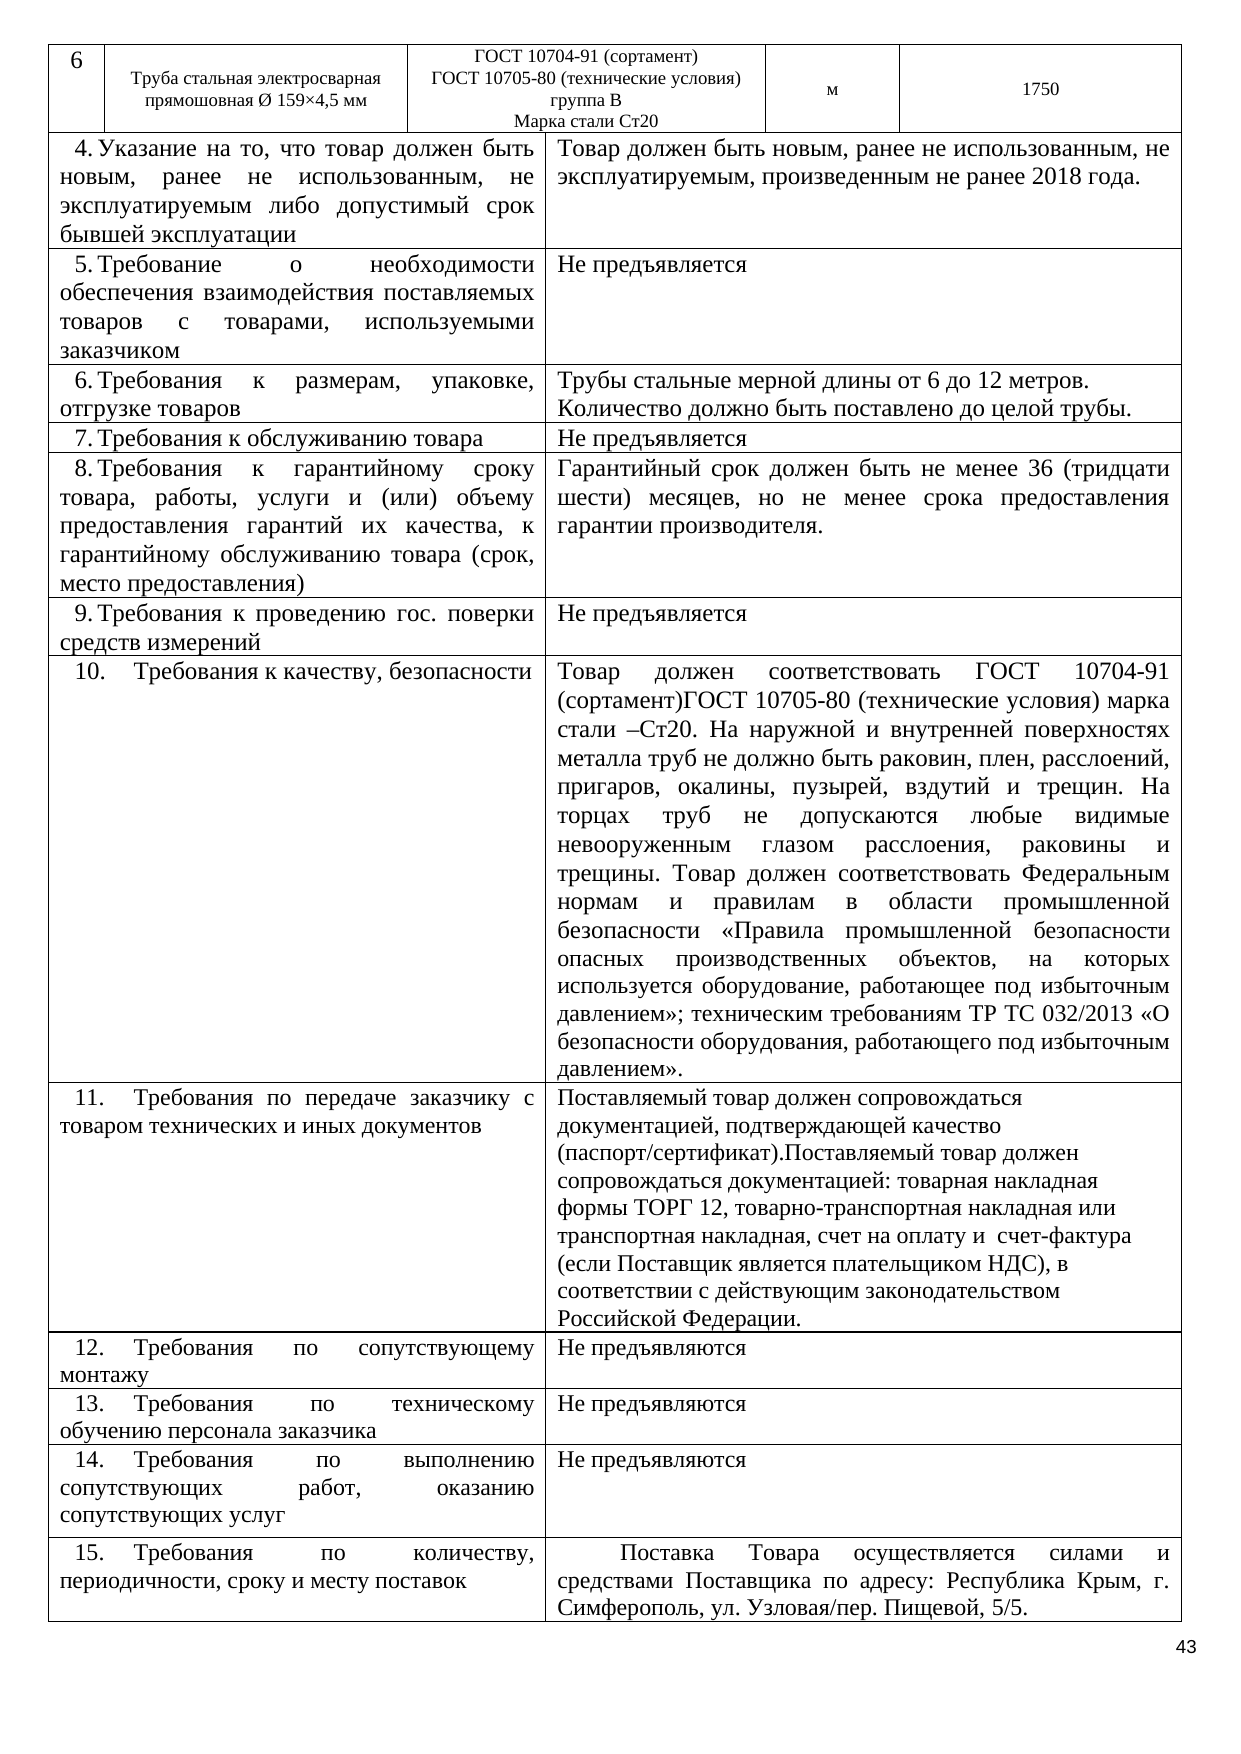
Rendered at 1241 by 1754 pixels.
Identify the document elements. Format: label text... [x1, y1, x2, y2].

table_cell Товар должен быть новым, ранее не использованным, не эксплуатируемым, произведенным не ранее 2018 года. [546, 133, 1181, 248]
table_cell Не предъявляется [546, 598, 1181, 655]
table_cell Не предъявляется [546, 423, 1181, 452]
table_cell Не предъявляются [546, 1333, 1181, 1388]
table_cell Требования к качеству, безопасности [49, 656, 545, 1082]
table_cell Требования по сопутствующему монтажу [49, 1333, 545, 1388]
table_cell Требования к гарантийному сроку товара, работы, услуги и (или) объему предоставления гарантий их качества, к гарантийному обслуживанию товара (срок, место предоставления) [49, 453, 545, 597]
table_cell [408, 45, 765, 132]
table_cell Труба стальная электросварная прямошовная Ø 159×4,5 мм [105, 45, 407, 132]
table_cell Требования по выполнению сопутствующих работ, оказанию сопутствующих услуг [49, 1445, 545, 1537]
table_cell Не предъявляются [546, 1389, 1181, 1444]
table_cell Гарантийный срок должен быть не менее 36 (тридцати шести) месяцев, но не менее срока предоставления гарантии производителя. [546, 453, 1181, 597]
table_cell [49, 1538, 545, 1621]
table_cell Требования по техническому обучению персонала заказчика [49, 1389, 545, 1444]
table_cell Трубы стальные мерной длины от 6 до 12 метров. Количество должно быть поставлено до целой трубы. [546, 365, 1181, 422]
table_cell Не предъявляется [546, 249, 1181, 364]
table_cell Поставляемый товар должен сопровождаться документацией, подтверждающей качество (паспорт/сертификат).Поставляемый товар должен сопровождаться документацией: товарная накладная формы ТОРГ 12, товарно-транспортная накладная или транспортная накладная, счет на оплату и счет-фактура (если Поставщик является плательщиком НДС), в соответствии с действующим законодательством Российской Федерации. [546, 1083, 1181, 1331]
table_cell Требования по передаче заказчику с товаром технических и иных документов [49, 1083, 545, 1331]
table_cell Указание на то, что товар должен быть новым, ранее не использованным, не эксплуатируемым либо допустимый срок бывшей эксплуатации [49, 133, 545, 248]
table_cell м [766, 45, 899, 132]
table_cell Требование о необходимости обеспечения взаимодействия поставляемых товаров с товарами, используемыми заказчиком [49, 249, 545, 364]
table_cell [546, 1538, 1181, 1621]
table_cell Товар должен соответствовать ГОСТ 10704-91 (сортамент)ГОСТ 10705-80 (технические условия) марка стали –Ст20. На наружной и внутренней поверхностях металла труб не должно быть раковин, плен, расслоений, пригаров, окалины, пузырей, вздутий и трещин. На торцах труб не допускаются любые видимые невооруженным глазом расслоения, раковины и трещины. Товар должен соответствовать Федеральным нормам и правилам в области промышленной безопасности «Правила промышленной безопасности опасных производственных объектов, на которых используется оборудование, работающее под избыточным давлением»; техническим требованиям ТР ТС 032/2013 «О безопасности оборудования, работающего под избыточным давлением». [546, 656, 1181, 1082]
table_cell Требования к проведению гос. поверки средств измерений [49, 598, 545, 655]
table_cell 1750 [900, 45, 1181, 132]
table_cell Не предъявляются [546, 1445, 1181, 1537]
table_cell 6 [49, 45, 104, 132]
table_cell Требования к обслуживанию товара [49, 423, 545, 452]
table_cell Требования к размерам, упаковке, отгрузке товаров [49, 365, 545, 422]
